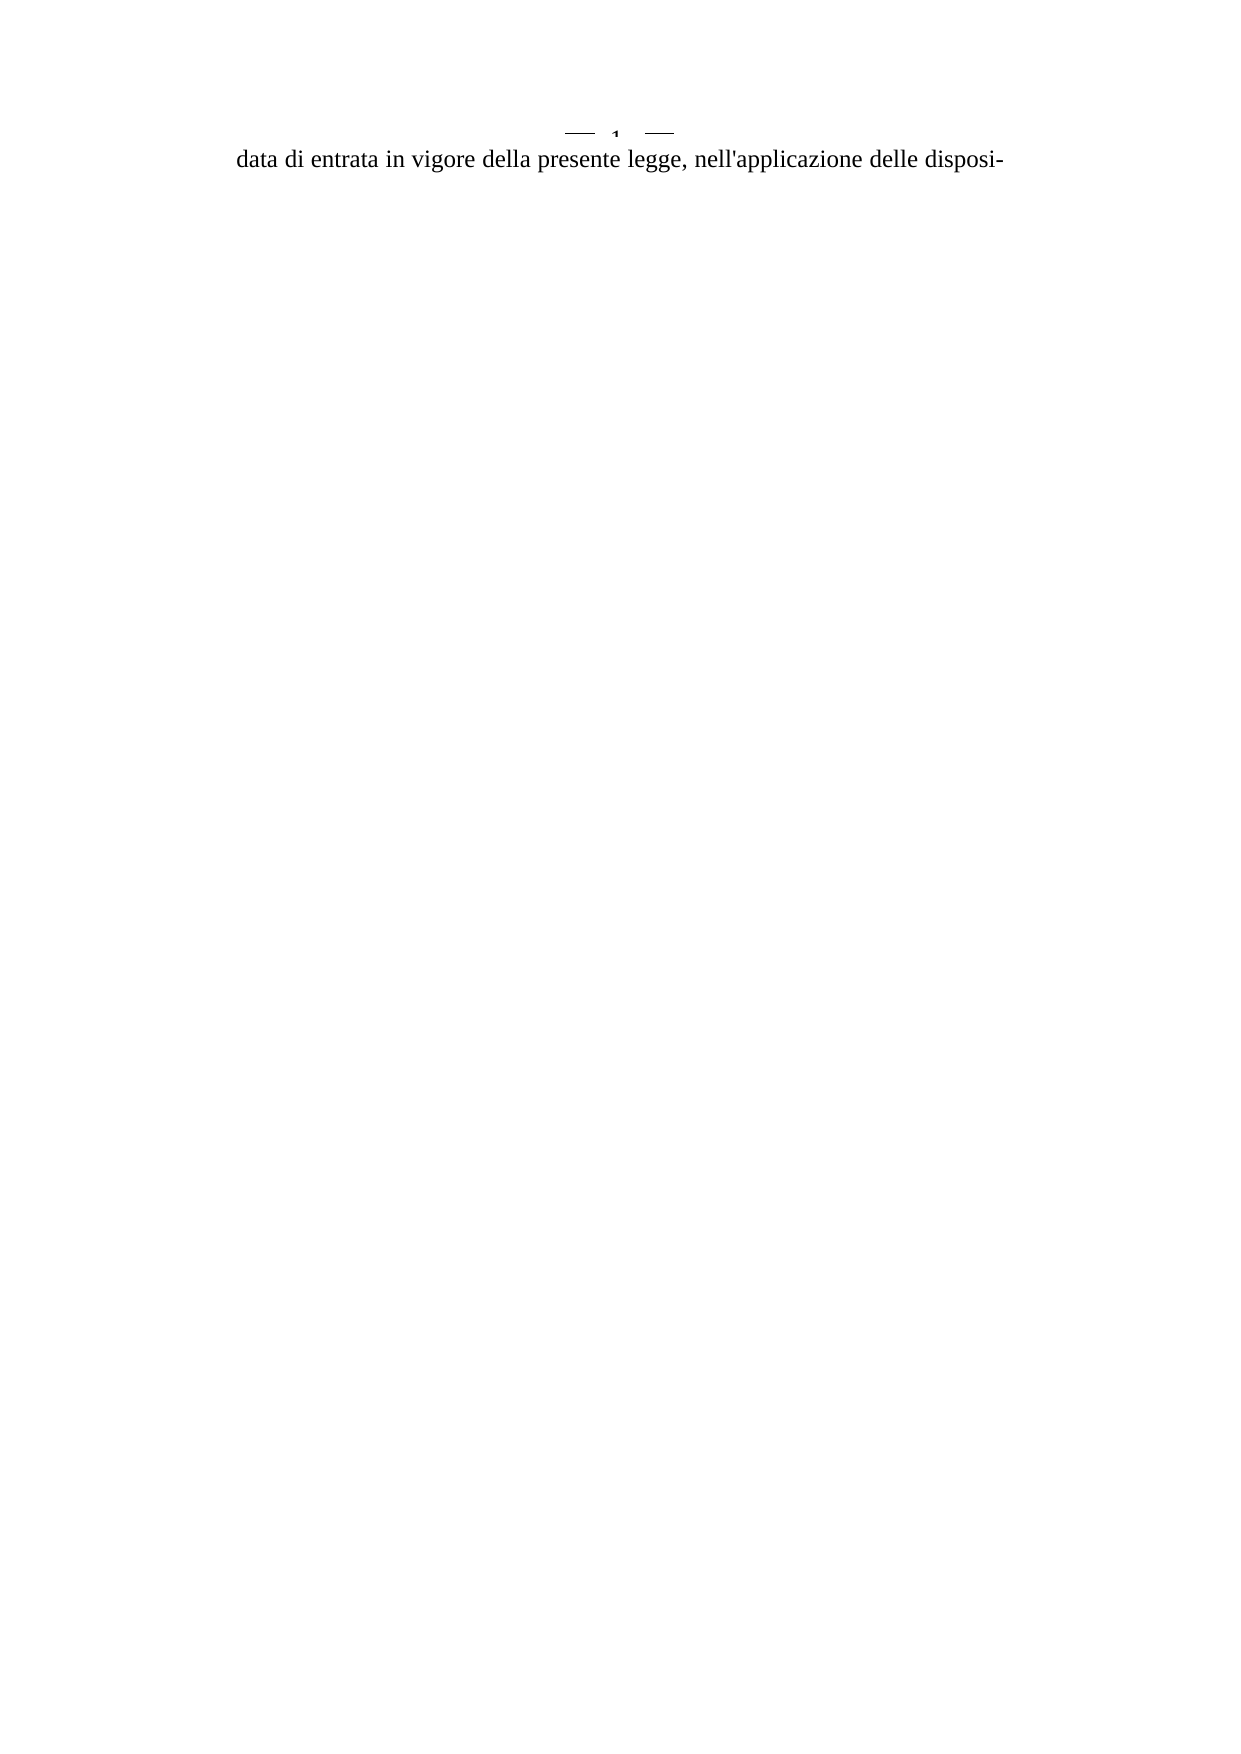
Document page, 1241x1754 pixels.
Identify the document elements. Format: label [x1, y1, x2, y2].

text [236, 144, 1005, 172]
